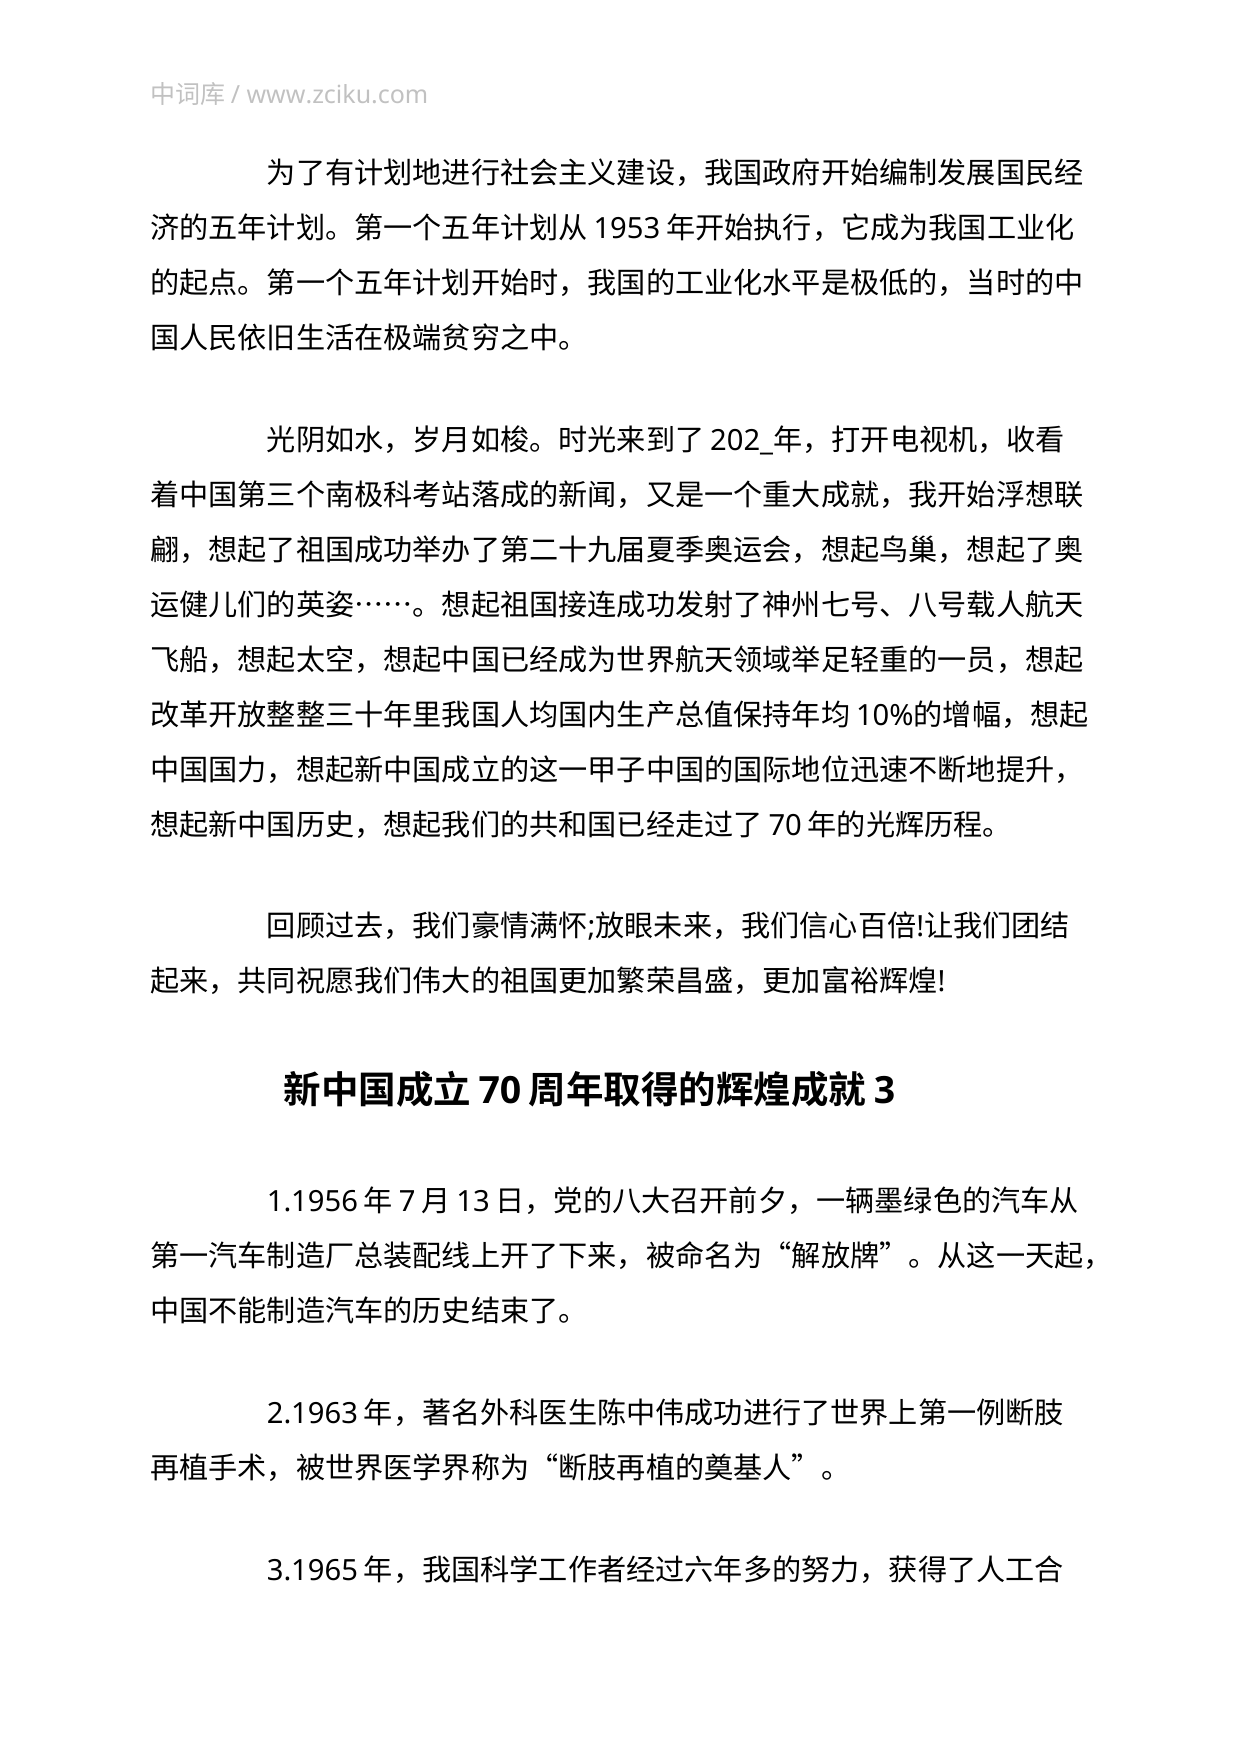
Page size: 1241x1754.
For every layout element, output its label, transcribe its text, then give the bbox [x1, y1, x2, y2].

text 回顾过去，我们豪情满怀;放眼未来，我们信心百倍!让我们团结起来，共同祝愿我们伟大的祖国更加繁荣昌盛，更加富裕辉煌! [150, 903, 1090, 1000]
text 2.1963年，著名外科医生陈中伟成功进行了世界上第一例断肢再植手术，被世界医学界称为“断肢再植的奠基人”。 [150, 1389, 1090, 1487]
text 1.1956年7月13日，党的八大召开前夕，一辆墨绿色的汽车从第一汽车制造厂总装配线上开了下来，被命名为“解放牌”。从这一天起，中国不能制造汽车的历史结束了。 [150, 1178, 1090, 1330]
text 新中国成立70周年取得的辉煌成就3 [150, 1060, 1090, 1114]
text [150, 1546, 1090, 1588]
text 光阴如水，岁月如梭。时光来到了202_年，打开电视机，收看着中国第三个南极科考站落成的新闻，又是一个重大成就，我开始浮想联翩，想起了祖国成功举办了第二十九届夏季奥运会，想起鸟巢，想起了奥运健儿们的英姿……。想起祖国接连成功发射了神州七号、八号载人航天飞船，想起太空，想起中国已经成为世界航天领域举足轻重的一员，想起改革开放整整三十年里我国人均国内生产总值保持年均10%的增幅，想起中国国力，想起新中国成立的这一甲子中国的国际地位迅速不断地提升，想起新中国历史，想起我们的共和国已经走过了70年的光辉历程。 [150, 417, 1090, 843]
text 为了有计划地进行社会主义建设，我国政府开始编制发展国民经济的五年计划。第一个五年计划从1953年开始执行，它成为我国工业化的起点。第一个五年计划开始时，我国的工业化水平是极低的，当时的中国人民依旧生活在极端贫穷之中。 [150, 150, 1090, 357]
